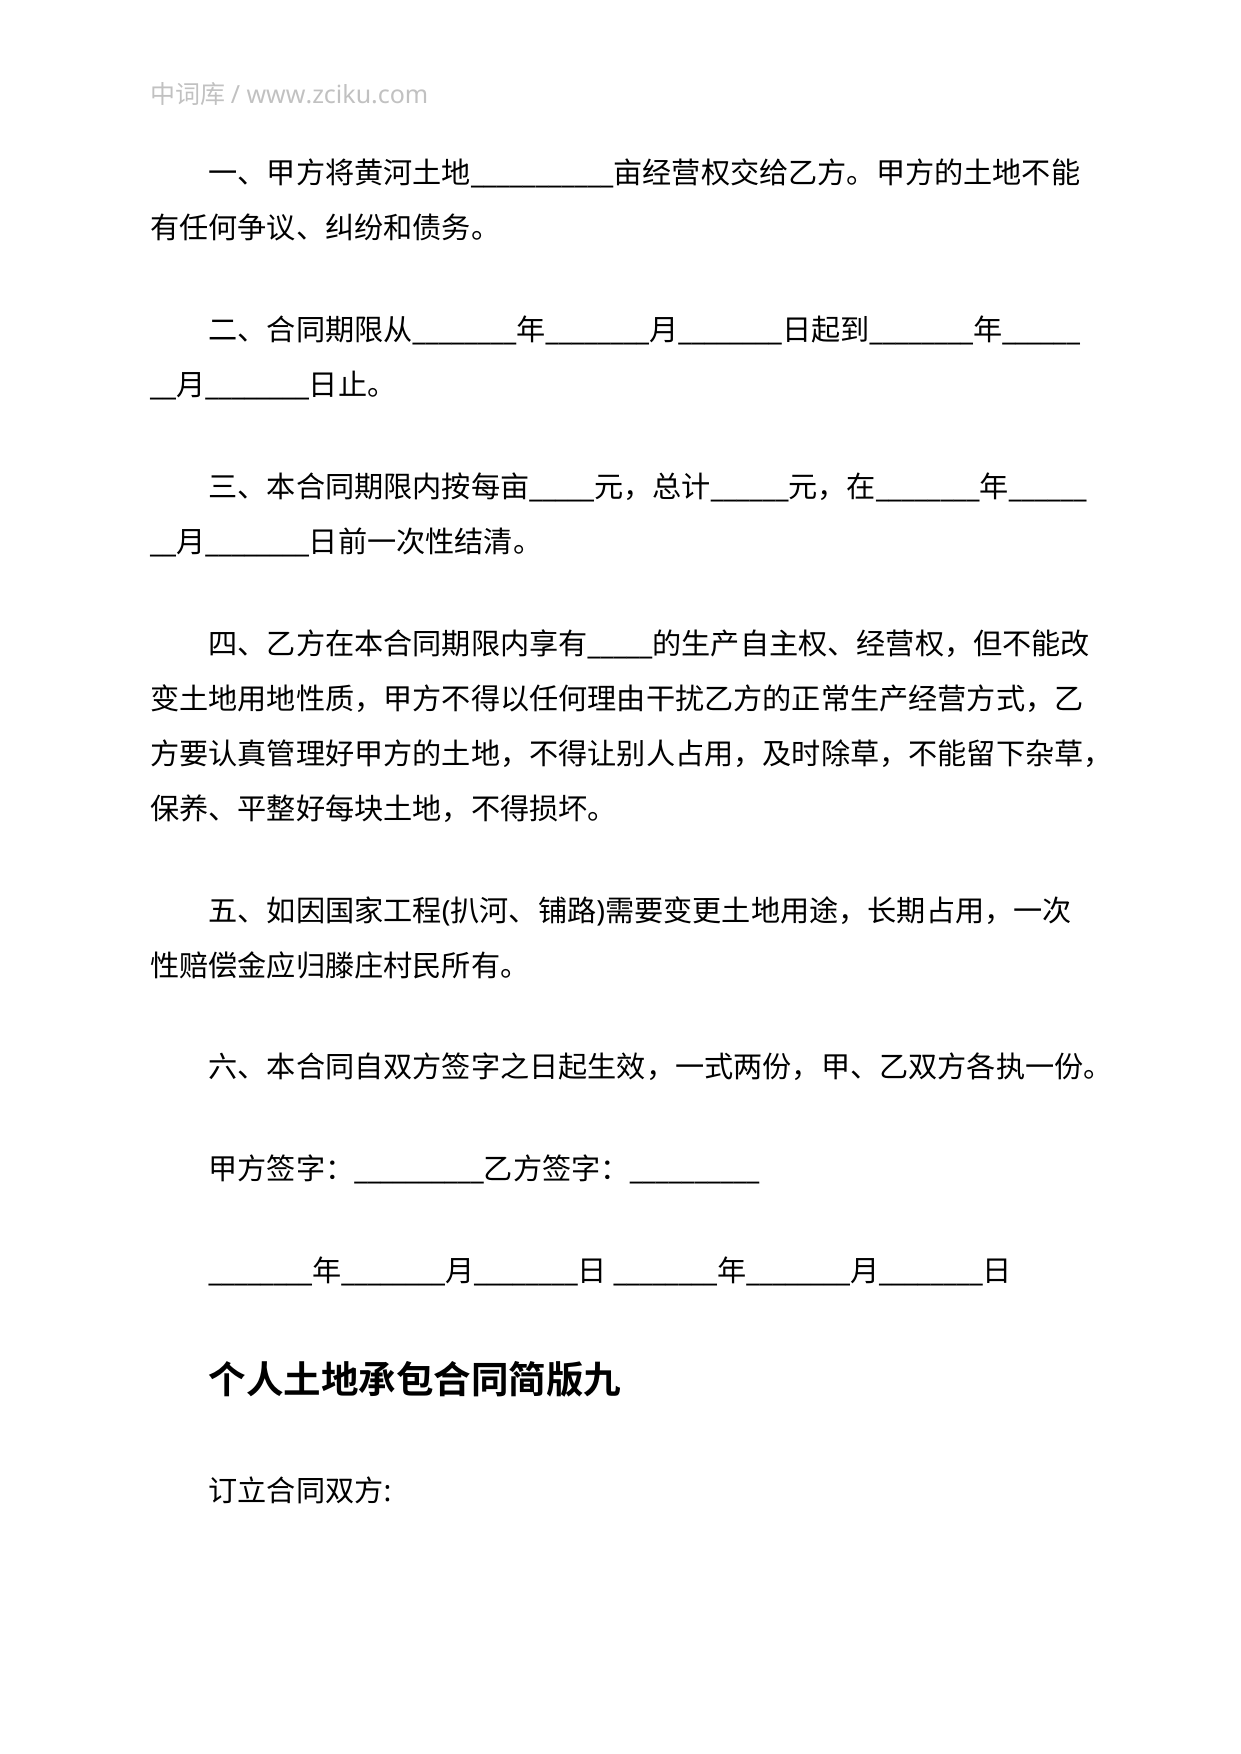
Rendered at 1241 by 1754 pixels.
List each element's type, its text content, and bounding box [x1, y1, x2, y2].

text 三、本合同期限内按每亩_____元，总计______元，在________年________月________日前一次性结清。 [150, 464, 1090, 561]
text ________年________月________日 ________年________月________日 [150, 1248, 1090, 1290]
text 六、本合同自双方签字之日起生效，一式两份，甲、乙双方各执一份。 [150, 1044, 1090, 1086]
text 二、合同期限从________年________月________日起到________年________月________日止。 [150, 307, 1090, 404]
text 五、如因国家工程(扒河、铺路)需要变更土地用途，长期占用，一次性赔偿金应归滕庄村民所有。 [150, 887, 1090, 984]
text 甲方签字：__________乙方签字：__________ [150, 1146, 1090, 1188]
text 一、甲方将黄河土地___________亩经营权交给乙方。甲方的土地不能有任何争议、纠纷和债务。 [150, 150, 1090, 247]
text 四、乙方在本合同期限内享有_____的生产自主权、经营权，但不能改变土地用地性质，甲方不得以任何理由干扰乙方的正常生产经营方式，乙方要认真管理好甲方的土地，不得让别人占用，及时除草，不能留下杂草，保养、平整好每块土地，不得损坏。 [150, 621, 1090, 828]
text 订立合同双方: [150, 1467, 1090, 1509]
text 个人土地承包合同简版九 [150, 1350, 1090, 1404]
